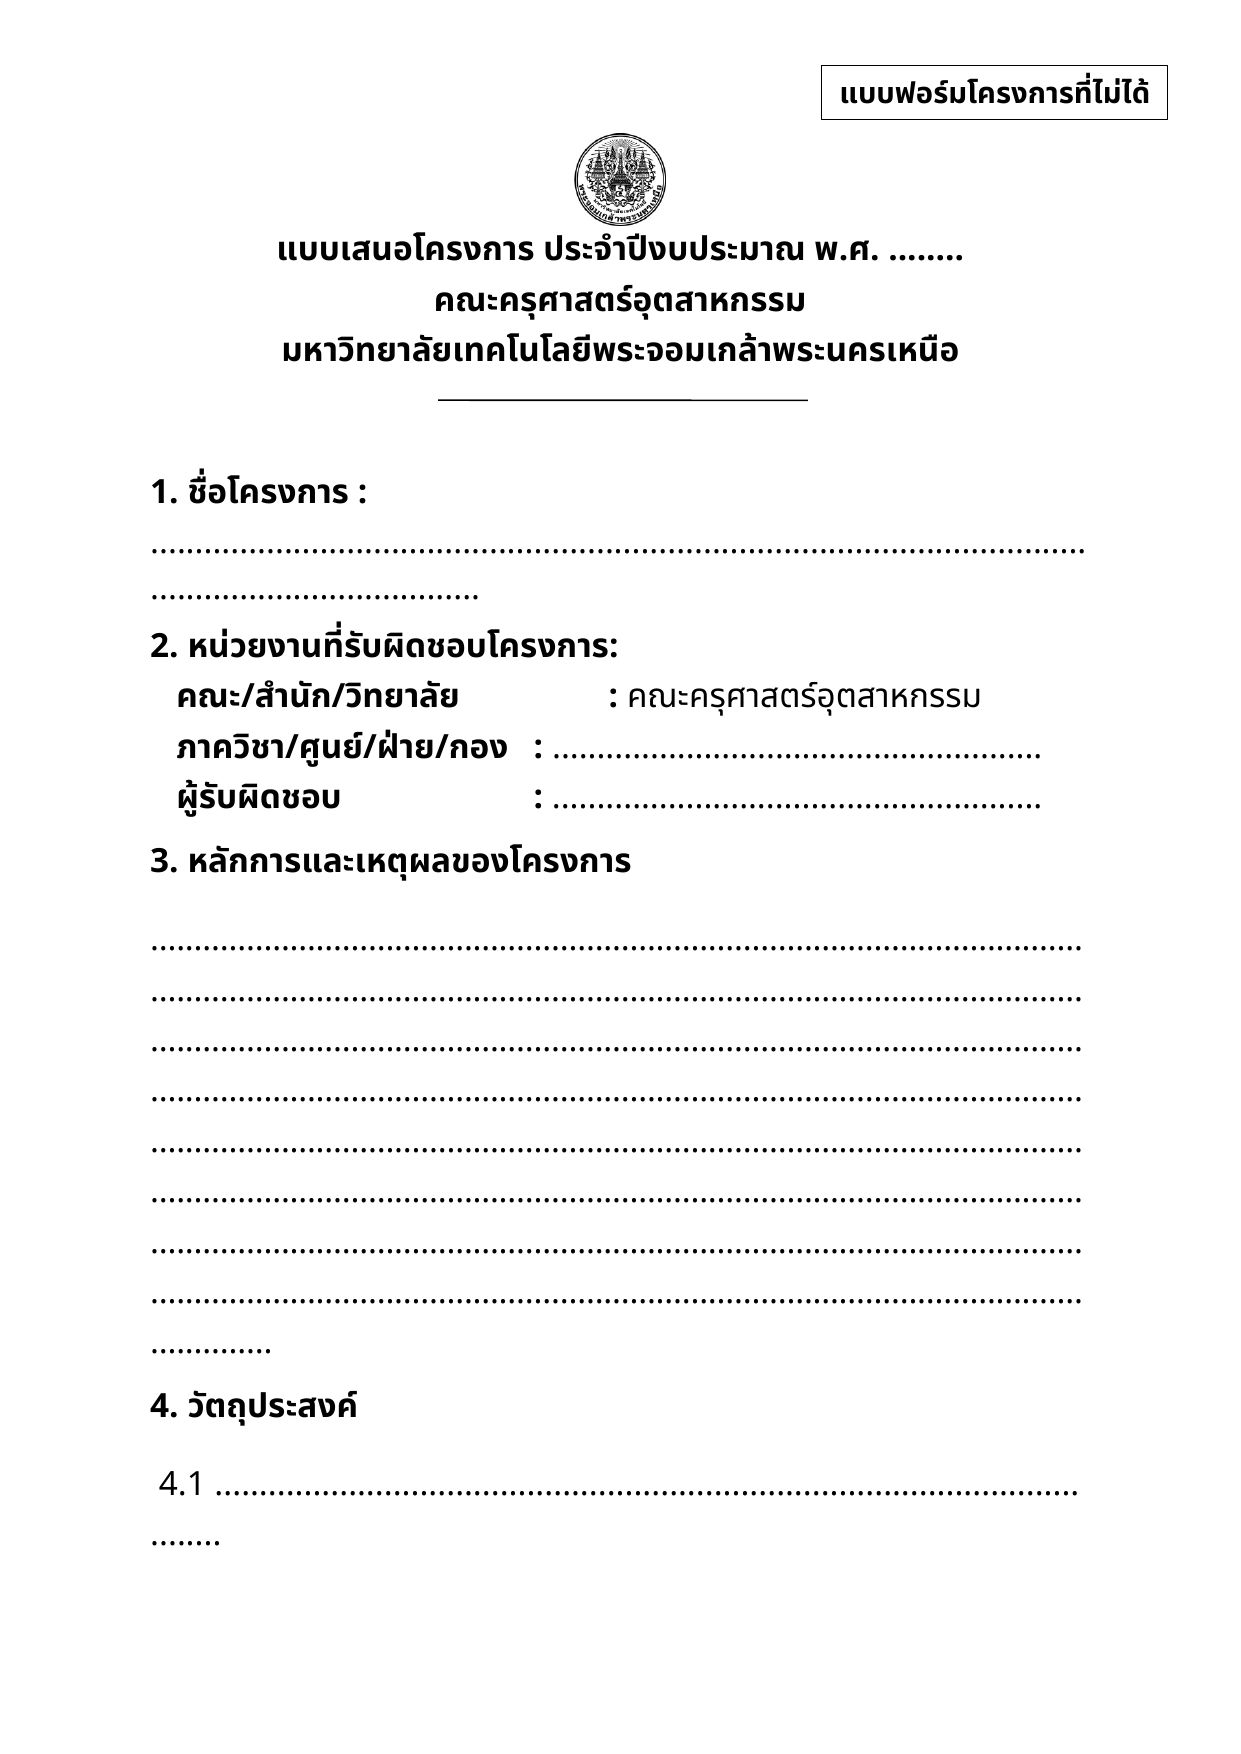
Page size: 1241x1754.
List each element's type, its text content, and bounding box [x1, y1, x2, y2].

text คณะ/สำนัก/วิทยาลัย : คณะครุศาสตร์อุตสาหกรรม [150, 672, 1090, 723]
text แบบเสนอโครงการ ประจำปีงบประมาณ พ.ศ. ........ [150, 225, 1090, 276]
text ภาควิชา/ศูนย์/ฝ่าย/กอง : ....................................................... [150, 723, 1090, 773]
text ผู้รับผิดชอบ : ....................................................... [150, 773, 1090, 824]
text คณะครุศาสตร์อุตสาหกรรม [150, 276, 1090, 326]
text ...................................................................................................................................................................................................................................................................................................................................................................................................................................................................................................................................................................................................................................................................................................................................................................................................................................................................................................... [150, 887, 1090, 1369]
text 3. หลักการและเหตุผลของโครงการ [150, 836, 1090, 887]
picture [574, 133, 666, 226]
text มหาวิทยาลัยเทคโนโลยีพระจอมเกล้าพระนครเหนือ [150, 326, 1090, 377]
text 4.1 ......................................................................................................... [150, 1432, 1090, 1561]
text 4. วัตถุประสงค์ [150, 1381, 1095, 1432]
text 1. ชื่อโครงการ : .............................................................................................................................................. [150, 467, 1090, 609]
text 2. หน่วยงานที่รับผิดชอบโครงการ: [150, 621, 1090, 672]
